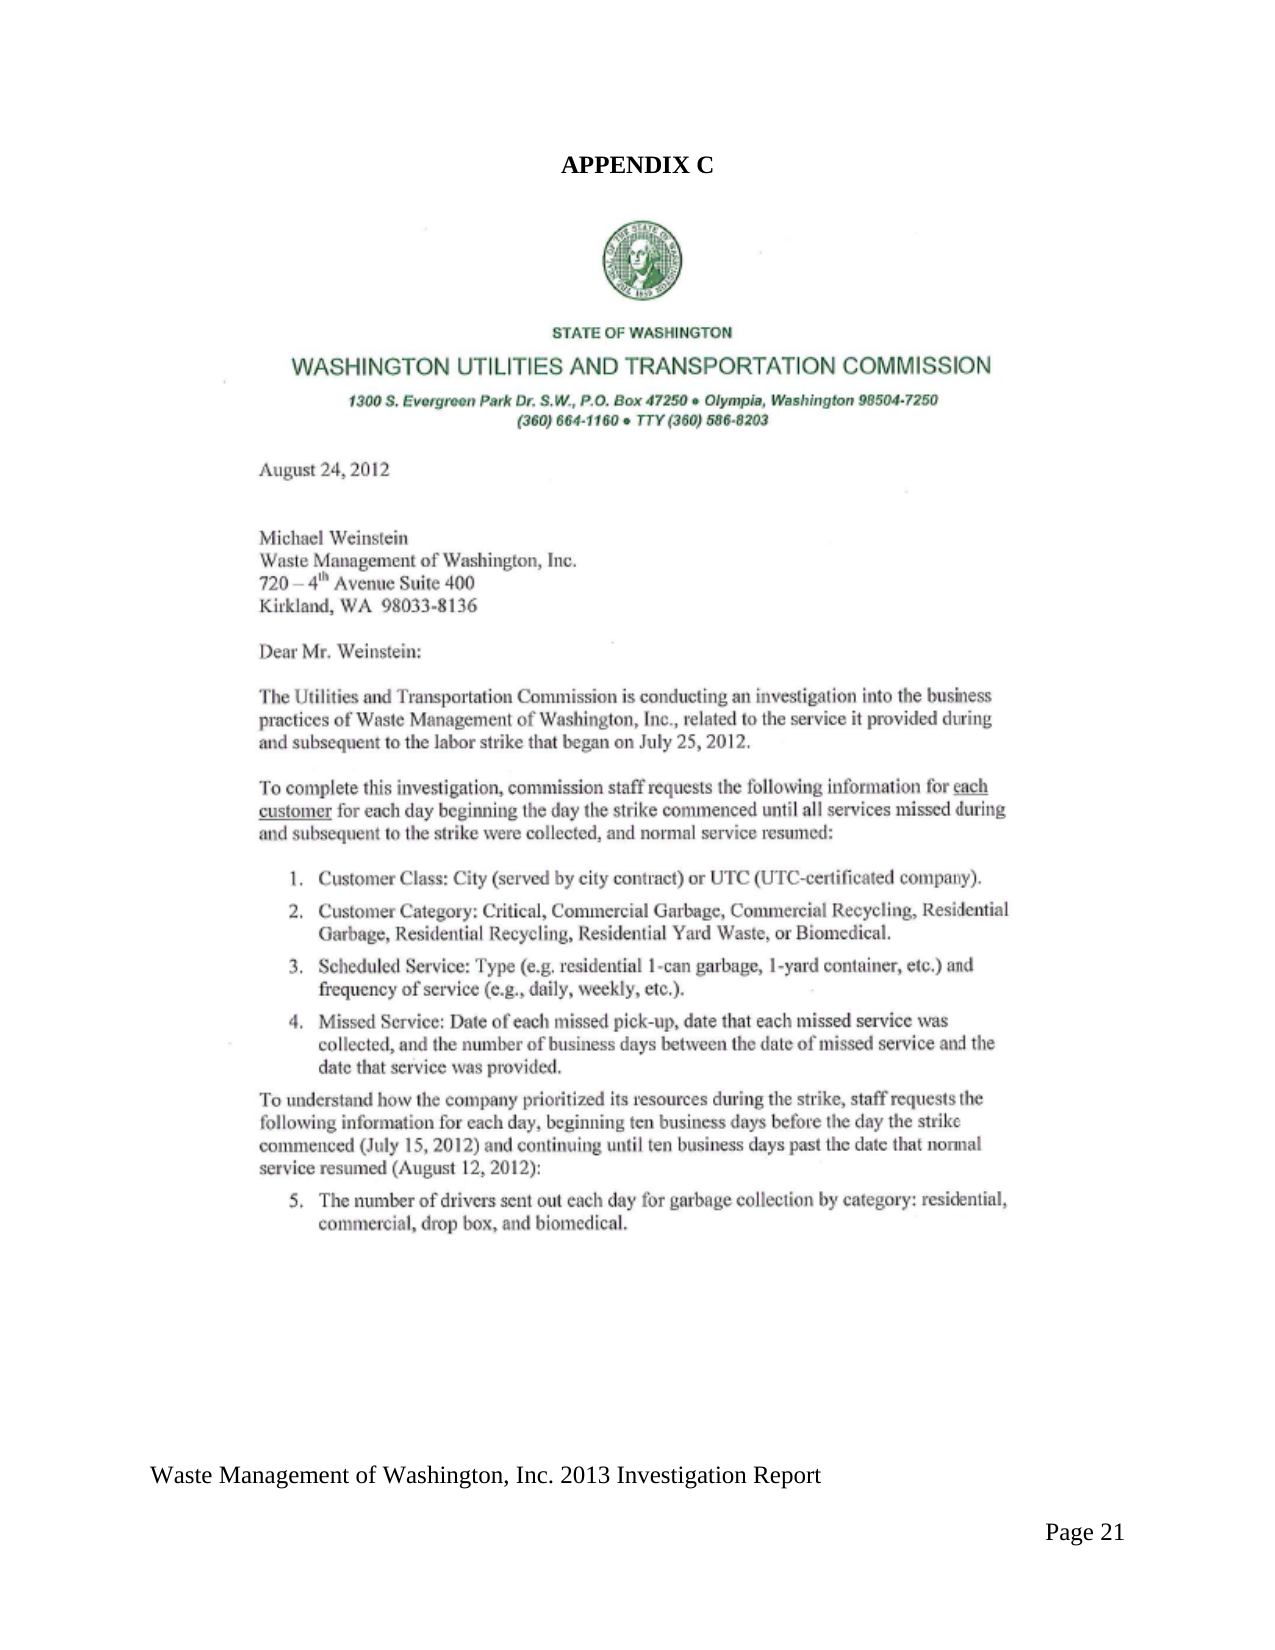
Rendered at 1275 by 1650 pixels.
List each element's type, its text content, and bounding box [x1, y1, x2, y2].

text APPENDIX C [150, 150, 1125, 1234]
